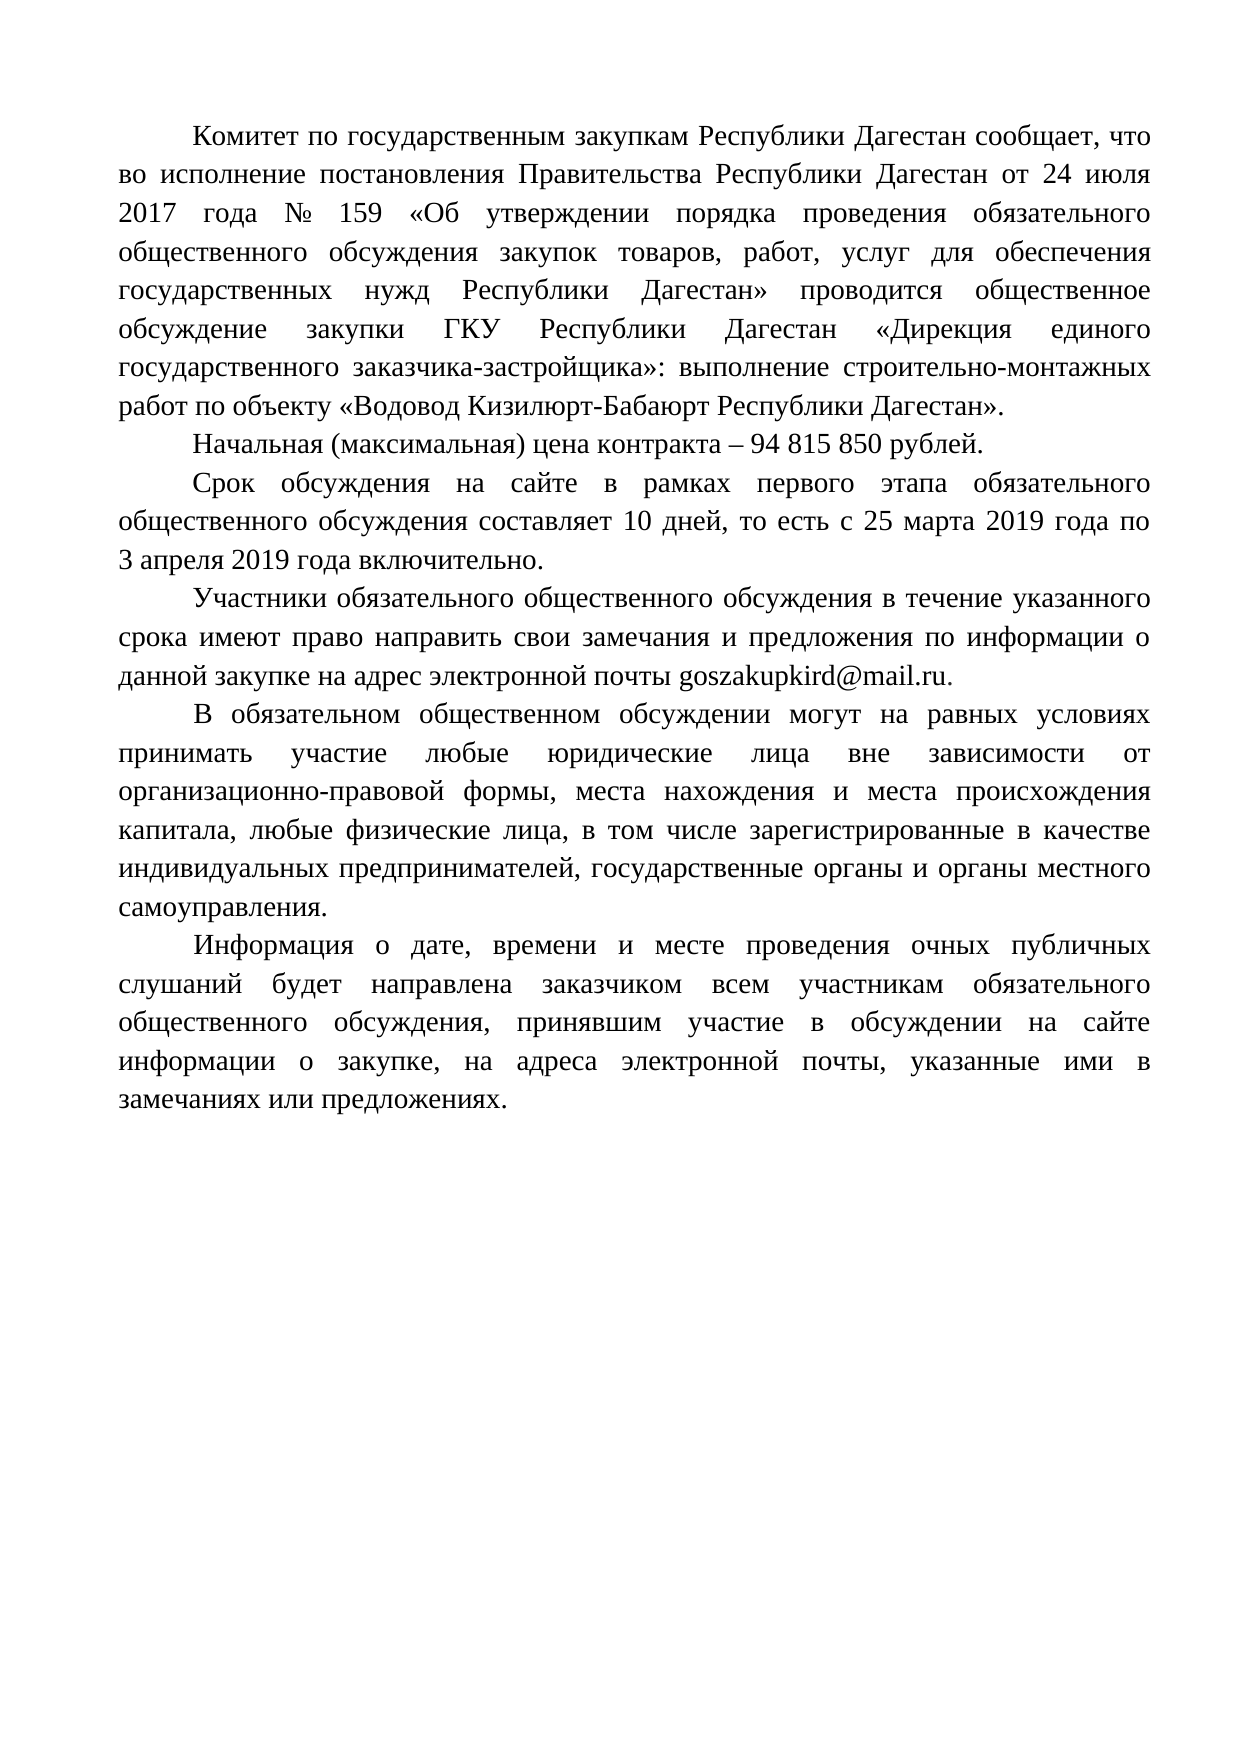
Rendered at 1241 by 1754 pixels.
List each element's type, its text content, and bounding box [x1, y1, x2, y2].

text Начальная (максимальная) цена контракта – 94 815 850 рублей. [118, 426, 1152, 460]
text Информация о дате, времени и месте проведения очных публичных слушаний будет направлена заказчиком всем участникам обязательного общественного обсуждения, принявшим участие в обсуждении на сайте информации о закупке, на адреса электронной почты, указанные ими в замечаниях или предложениях. [118, 927, 1152, 1115]
text Срок обсуждения на сайте в рамках первого этапа обязательного общественного обсуждения составляет 10 дней, то есть с 25 марта 2019 года по 3 апреля 2019 года включительно. [118, 465, 1152, 576]
text В обязательном общественном обсуждении могут на равных условиях принимать участие любые юридические лица вне зависимости от организационно-правовой формы, места нахождения и места происхождения капитала, любые физические лица, в том числе зарегистрированные в качестве индивидуальных предпринимателей, государственные органы и органы местного самоуправления. [118, 696, 1152, 922]
text Участники обязательного общественного обсуждения в течение указанного срока имеют право направить свои замечания и предложения по информации о данной закупке на адрес электронной почты goszakupkird@mail.ru. [118, 581, 1152, 691]
text Комитет по государственным закупкам Республики Дагестан сообщает, что во исполнение постановления Правительства Республики Дагестан от 24 июля 2017 года № 159 «Об утверждении порядка проведения обязательного общественного обсуждения закупок товаров, работ, услуг для обеспечения государственных нужд Республики Дагестан» проводится общественное обсуждение закупки ГКУ Республики Дагестан «Дирекция единого государственного заказчика-застройщика»: выполнение строительно-монтажных работ по объекту «Водовод Кизилюрт-Бабаюрт Республики Дагестан». [118, 118, 1152, 421]
